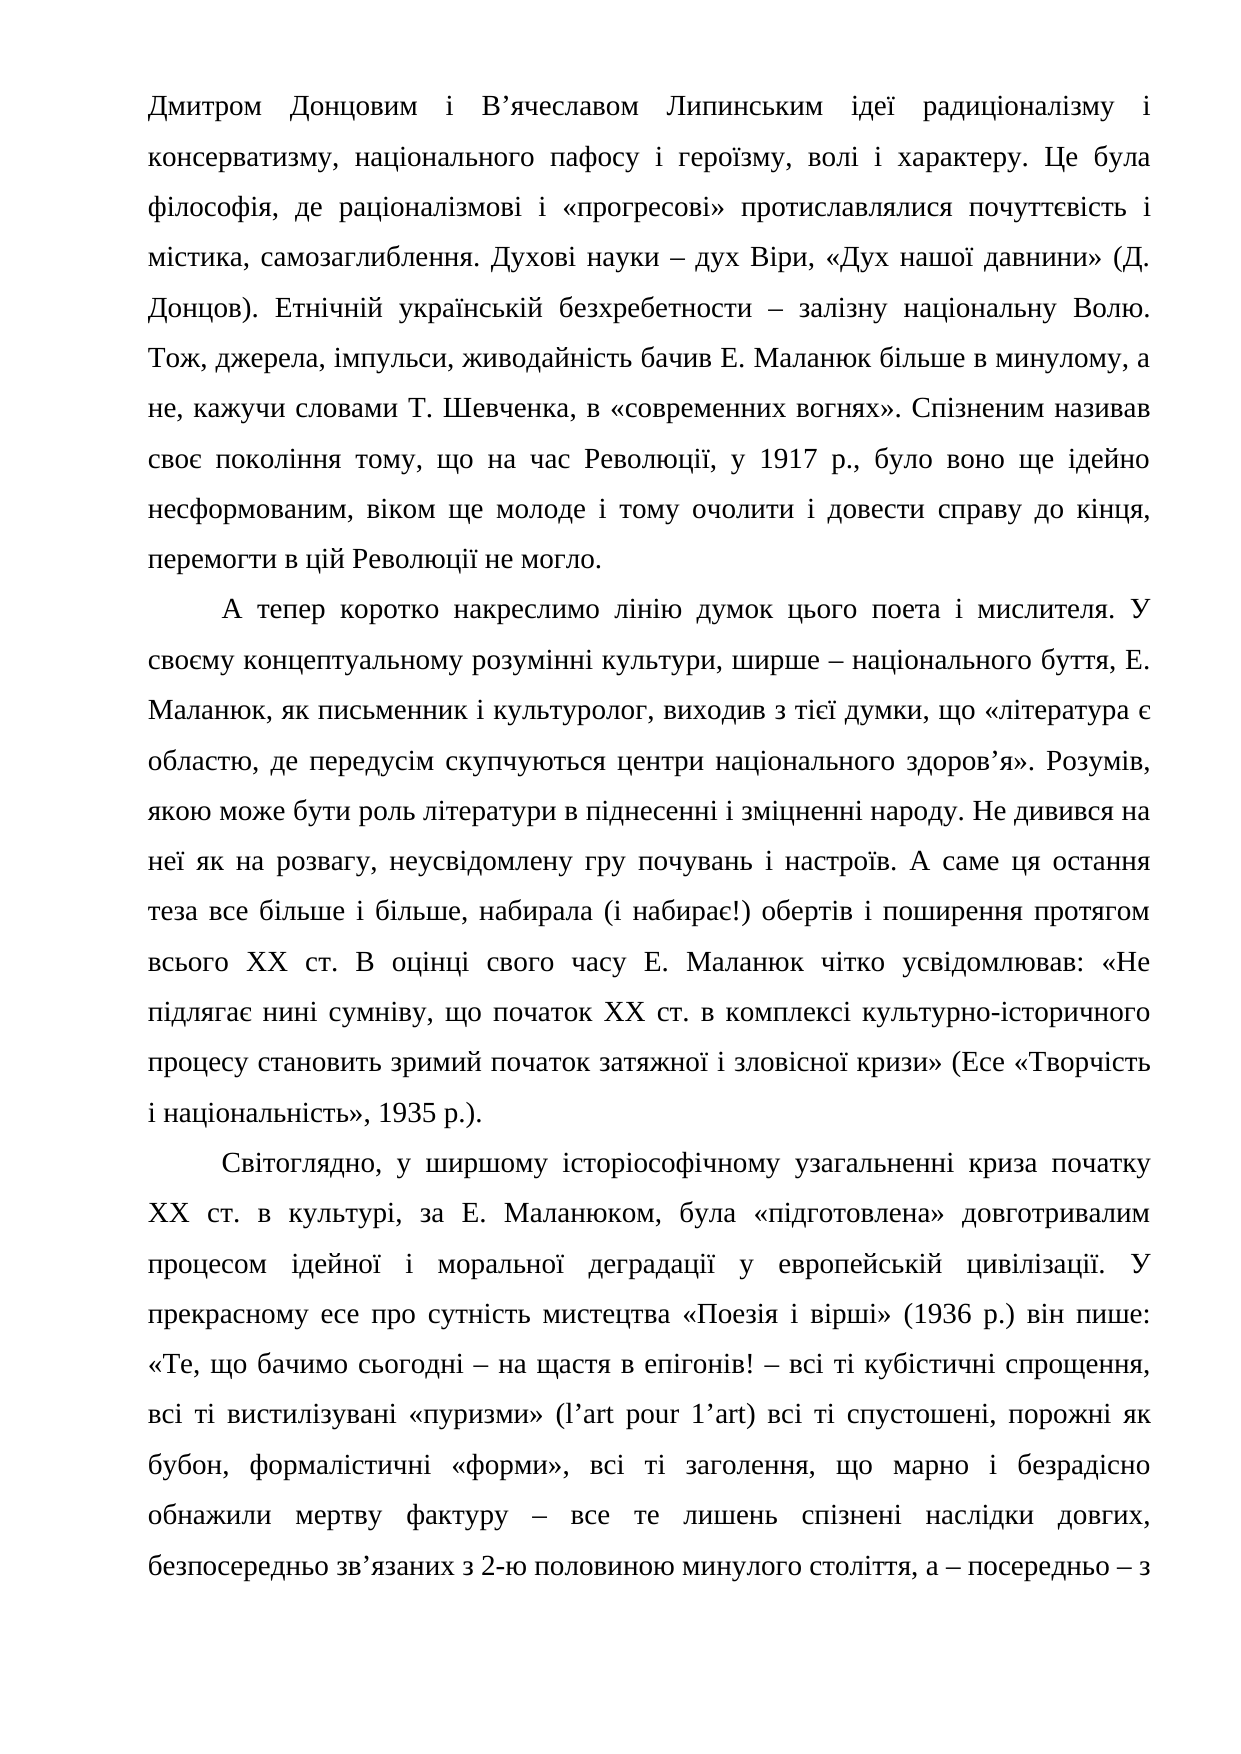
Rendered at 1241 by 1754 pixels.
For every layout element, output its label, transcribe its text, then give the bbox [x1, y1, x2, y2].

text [148, 1145, 1152, 1581]
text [148, 88, 1152, 575]
text А тепер коротко накреслимо лінію думок цього поета і мислителя. У своєму концептуальному розумінні культури, ширше – національного буття, Е. Маланюк, як письменник і культуролог, виходив з тієї думки, що «література є областю, де передусім скупчуються центри національного здоров’я». Розумів, якою може бути роль літератури в піднесенні і зміцненні народу. Не дивився на неї як на розвагу, неусвідомлену гру почувань і настроїв. А саме ця остання теза все більше і більше, набирала (і набирає!) обертів і поширення протягом всього XX ст. В оцінці свого часу Е. Маланюк чітко усвідомлював: «Не підлягає нині сумніву, що початок XX ст. в комплексі культурно-історичного процесу становить зримий початок затяжної і зловісної кризи» (Есе «Творчість і національність», 1935 p.). [148, 592, 1152, 1128]
